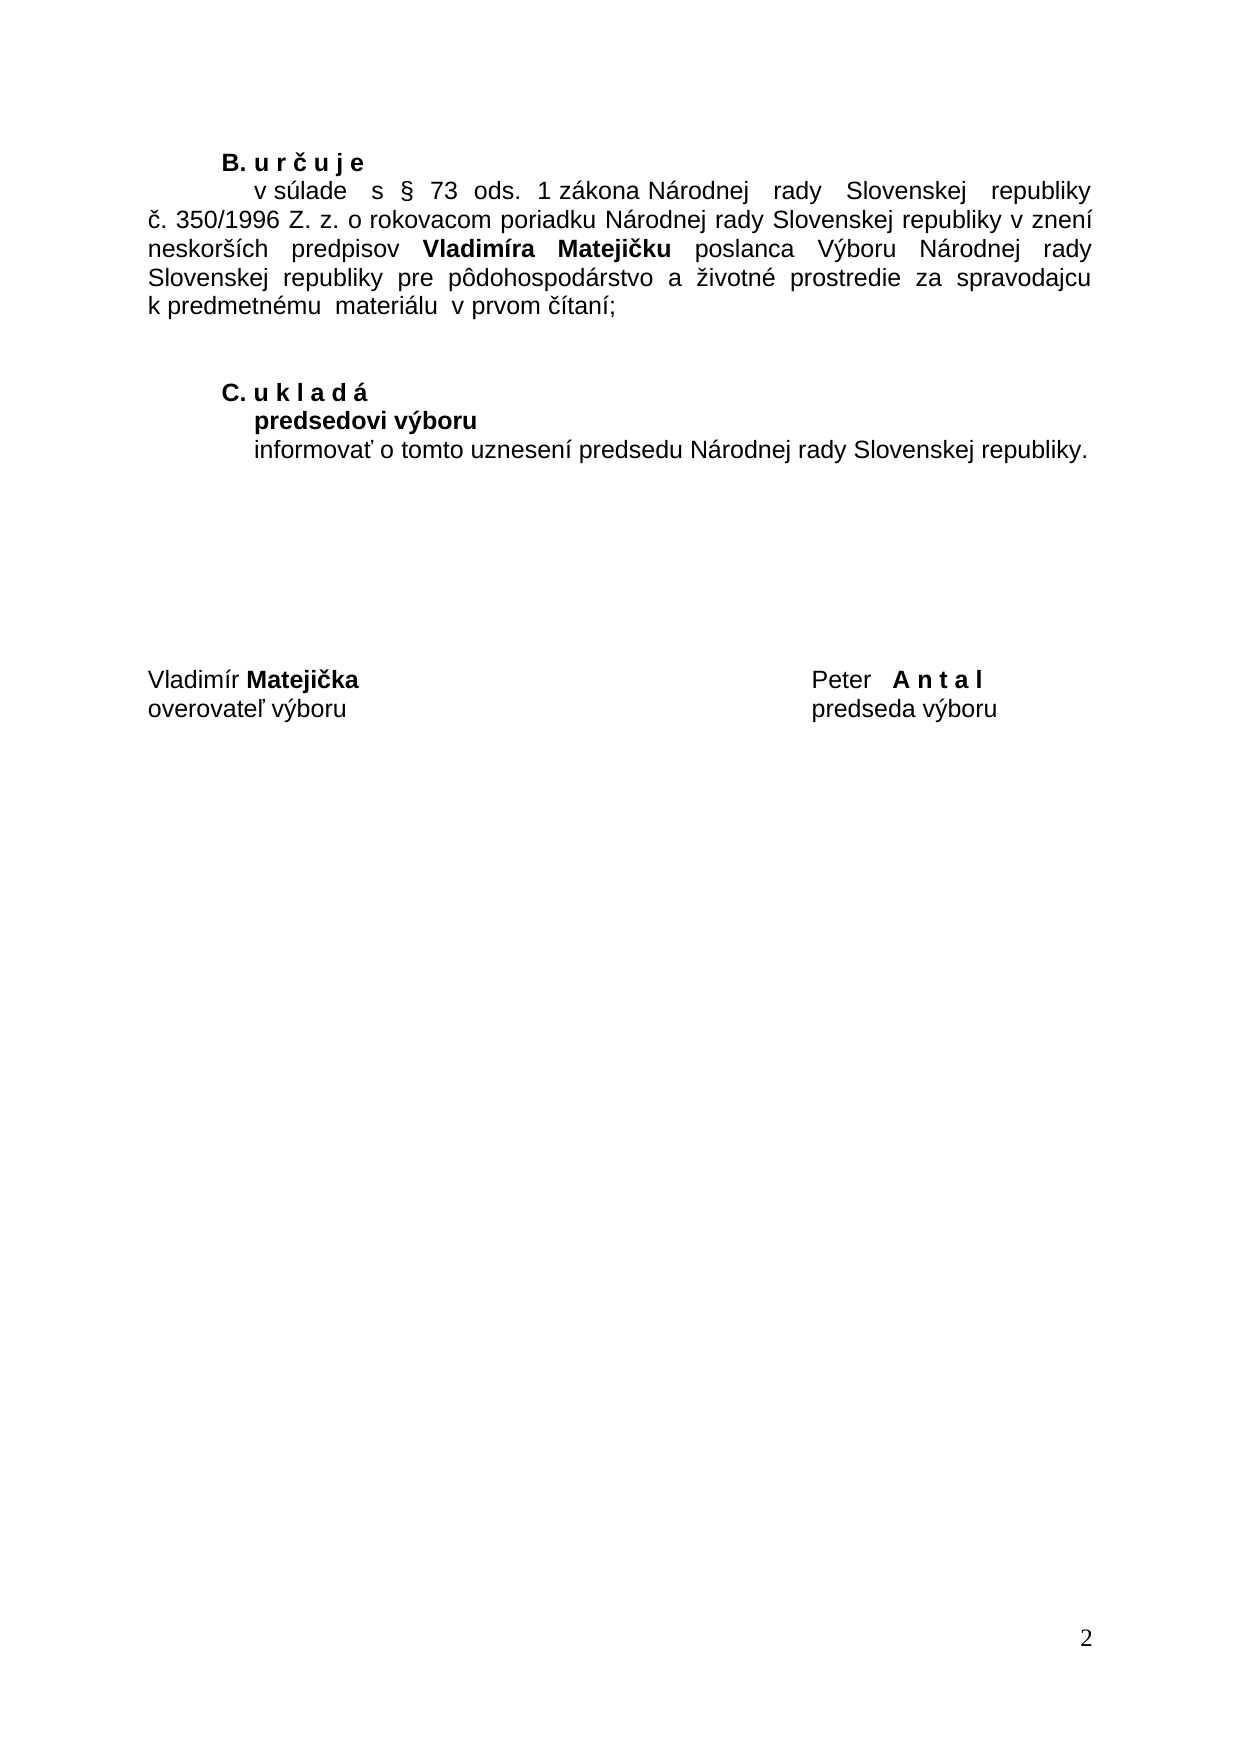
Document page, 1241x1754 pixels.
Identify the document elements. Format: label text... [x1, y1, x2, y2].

text B. u r č u j e [148, 148, 1093, 176]
text overovateľ výboru predseda výboru [148, 694, 1093, 723]
text Vladimír Matejička Peter A n t a l [148, 665, 1093, 694]
text predsedovi výboru [148, 406, 1093, 435]
text C. u k l a d á [148, 378, 1093, 406]
text v súlade s § 73 ods. 1 zákona Národnej rady Slovenskej republiky č. 350/1996 Z. z. o rokovacom poriadku Národnej rady Slovenskej republiky v znení neskorších predpisov Vladimíra Matejičku poslanca Výboru Národnej rady Slovenskej republiky pre pôdohospodárstvo a životné prostredie za spravodajcu k predmetnému materiálu v prvom čítaní; [148, 176, 1093, 320]
text informovať o tomto uznesení predsedu Národnej rady Slovenskej republiky. [148, 435, 1093, 464]
